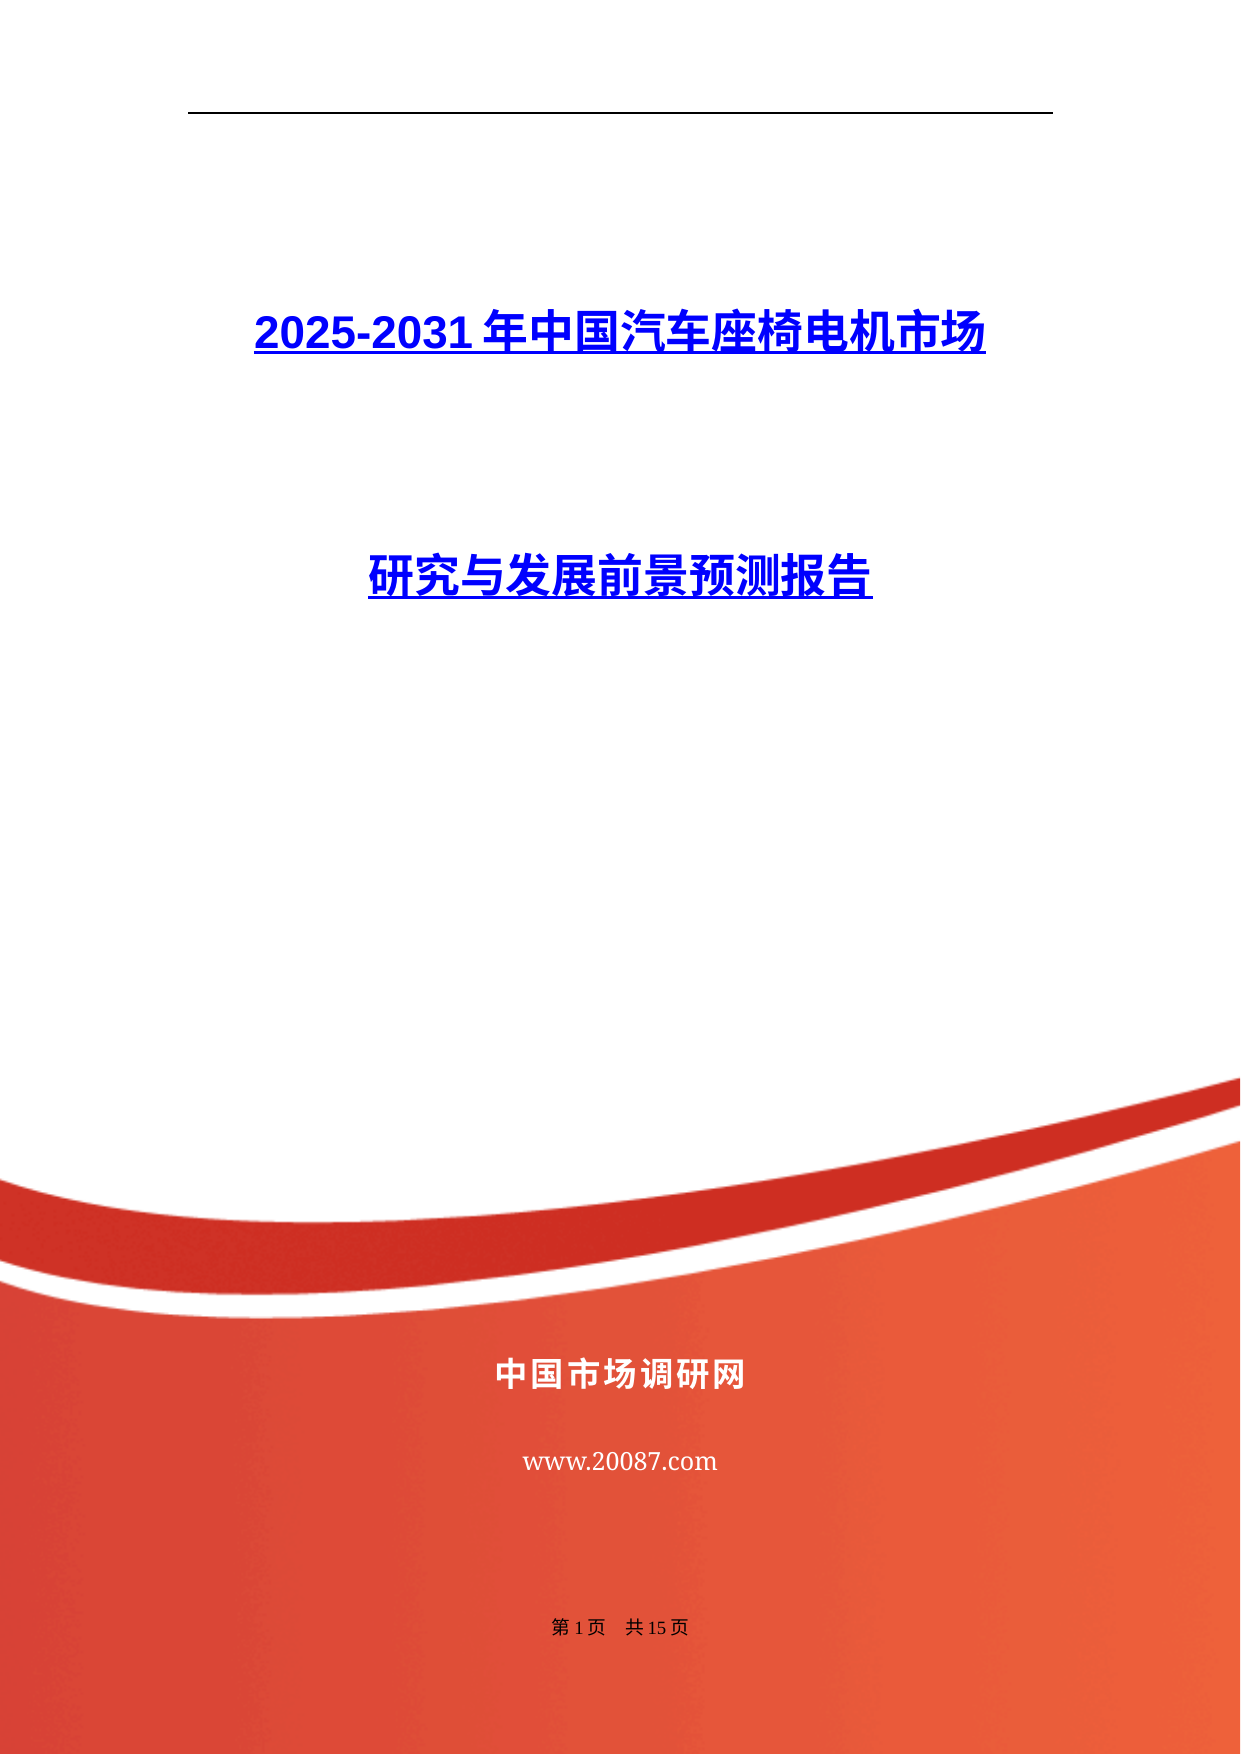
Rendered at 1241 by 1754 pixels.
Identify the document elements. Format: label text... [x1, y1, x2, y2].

picture [0, 1006, 1241, 1754]
subtitle 中国市场调研网 [187, 1339, 1053, 1404]
table_header 2025-2031年中国汽车座椅电机市场研究与发展前景预测报告 [188, 207, 1053, 773]
text www.20087.com [187, 1428, 1053, 1493]
